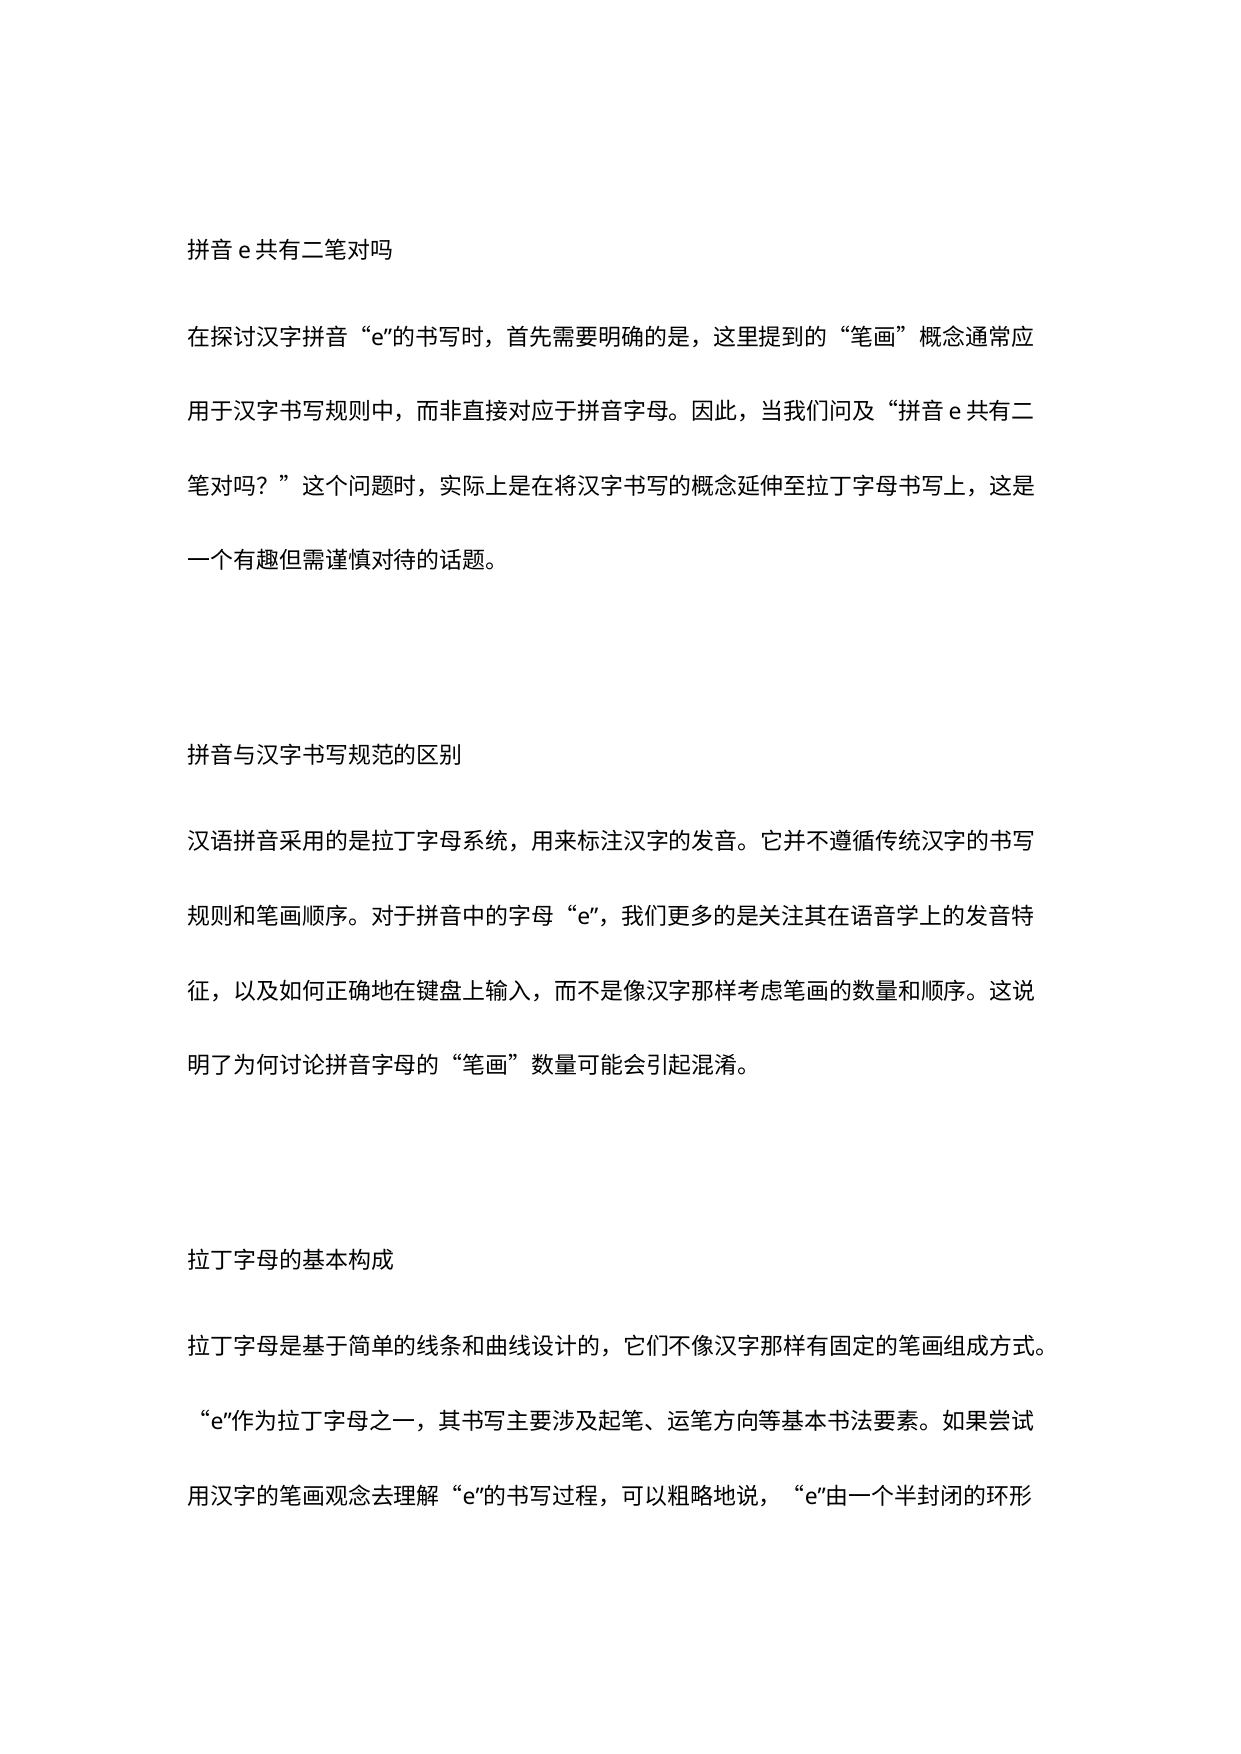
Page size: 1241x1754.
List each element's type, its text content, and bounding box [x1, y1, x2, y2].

text 拉丁字母的基本构成 [187, 1226, 1053, 1291]
text 汉语拼音采用的是拉丁字母系统，用来标注汉字的发音。它并不遵循传统汉字的书写规则和笔画顺序。对于拼音中的字母“e”，我们更多的是关注其在语音学上的发音特征，以及如何正确地在键盘上输入，而不是像汉字那样考虑笔画的数量和顺序。这说明了为何讨论拼音字母的“笔画”数量可能会引起混淆。 [187, 807, 1053, 1096]
text 拼音与汉字书写规范的区别 [187, 721, 1053, 786]
text 拼音e共有二笔对吗 [187, 216, 1053, 281]
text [187, 1312, 1053, 1527]
text 在探讨汉字拼音“e”的书写时，首先需要明确的是，这里提到的“笔画”概念通常应用于汉字书写规则中，而非直接对应于拼音字母。因此，当我们问及“拼音e共有二笔对吗？”这个问题时，实际上是在将汉字书写的概念延伸至拉丁字母书写上，这是一个有趣但需谨慎对待的话题。 [187, 302, 1053, 592]
